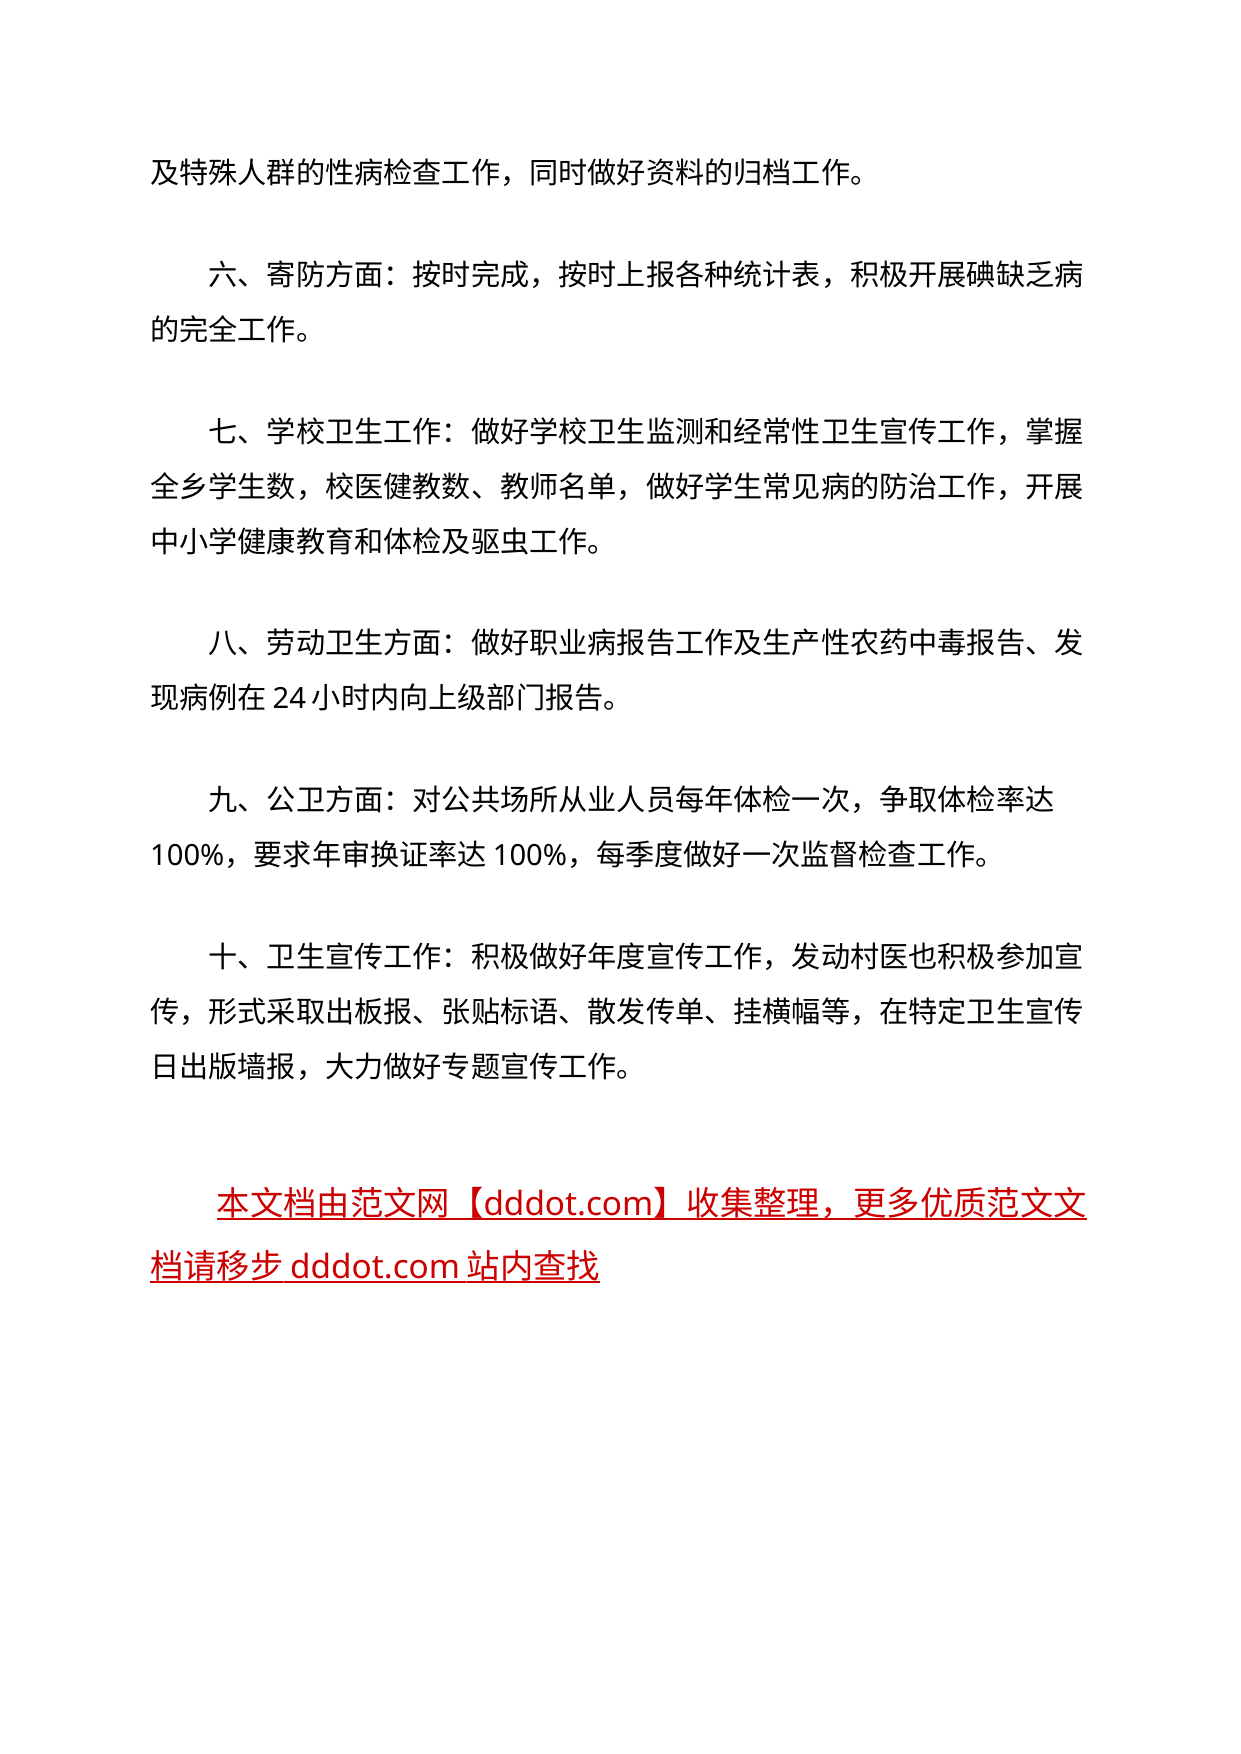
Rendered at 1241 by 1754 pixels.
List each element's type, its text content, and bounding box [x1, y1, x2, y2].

text 六、寄防方面：按时完成，按时上报各种统计表，积极开展碘缺乏病的完全工作。 [150, 252, 1090, 349]
text 七、学校卫生工作：做好学校卫生监测和经常性卫生宣传工作，掌握全乡学生数，校医健教数、教师名单，做好学生常见病的防治工作，开展中小学健康教育和体检及驱虫工作。 [150, 408, 1090, 561]
text 九、公卫方面：对公共场所从业人员每年体检一次，争取体检率达100%，要求年审换证率达100%，每季度做好一次监督检查工作。 [150, 777, 1090, 874]
text 八、劳动卫生方面：做好职业病报告工作及生产性农药中毒报告、发现病例在24小时内向上级部门报告。 [150, 620, 1090, 717]
text 本文档由范文网【dddot.com】收集整理，更多优质范文文档请移步dddot.com站内查找 [150, 1177, 1090, 1288]
text 十、卫生宣传工作：积极做好年度宣传工作，发动村医也积极参加宣传，形式采取出板报、张贴标语、散发传单、挂横幅等，在特定卫生宣传日出版墙报，大力做好专题宣传工作。 [150, 934, 1090, 1086]
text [150, 150, 1090, 192]
